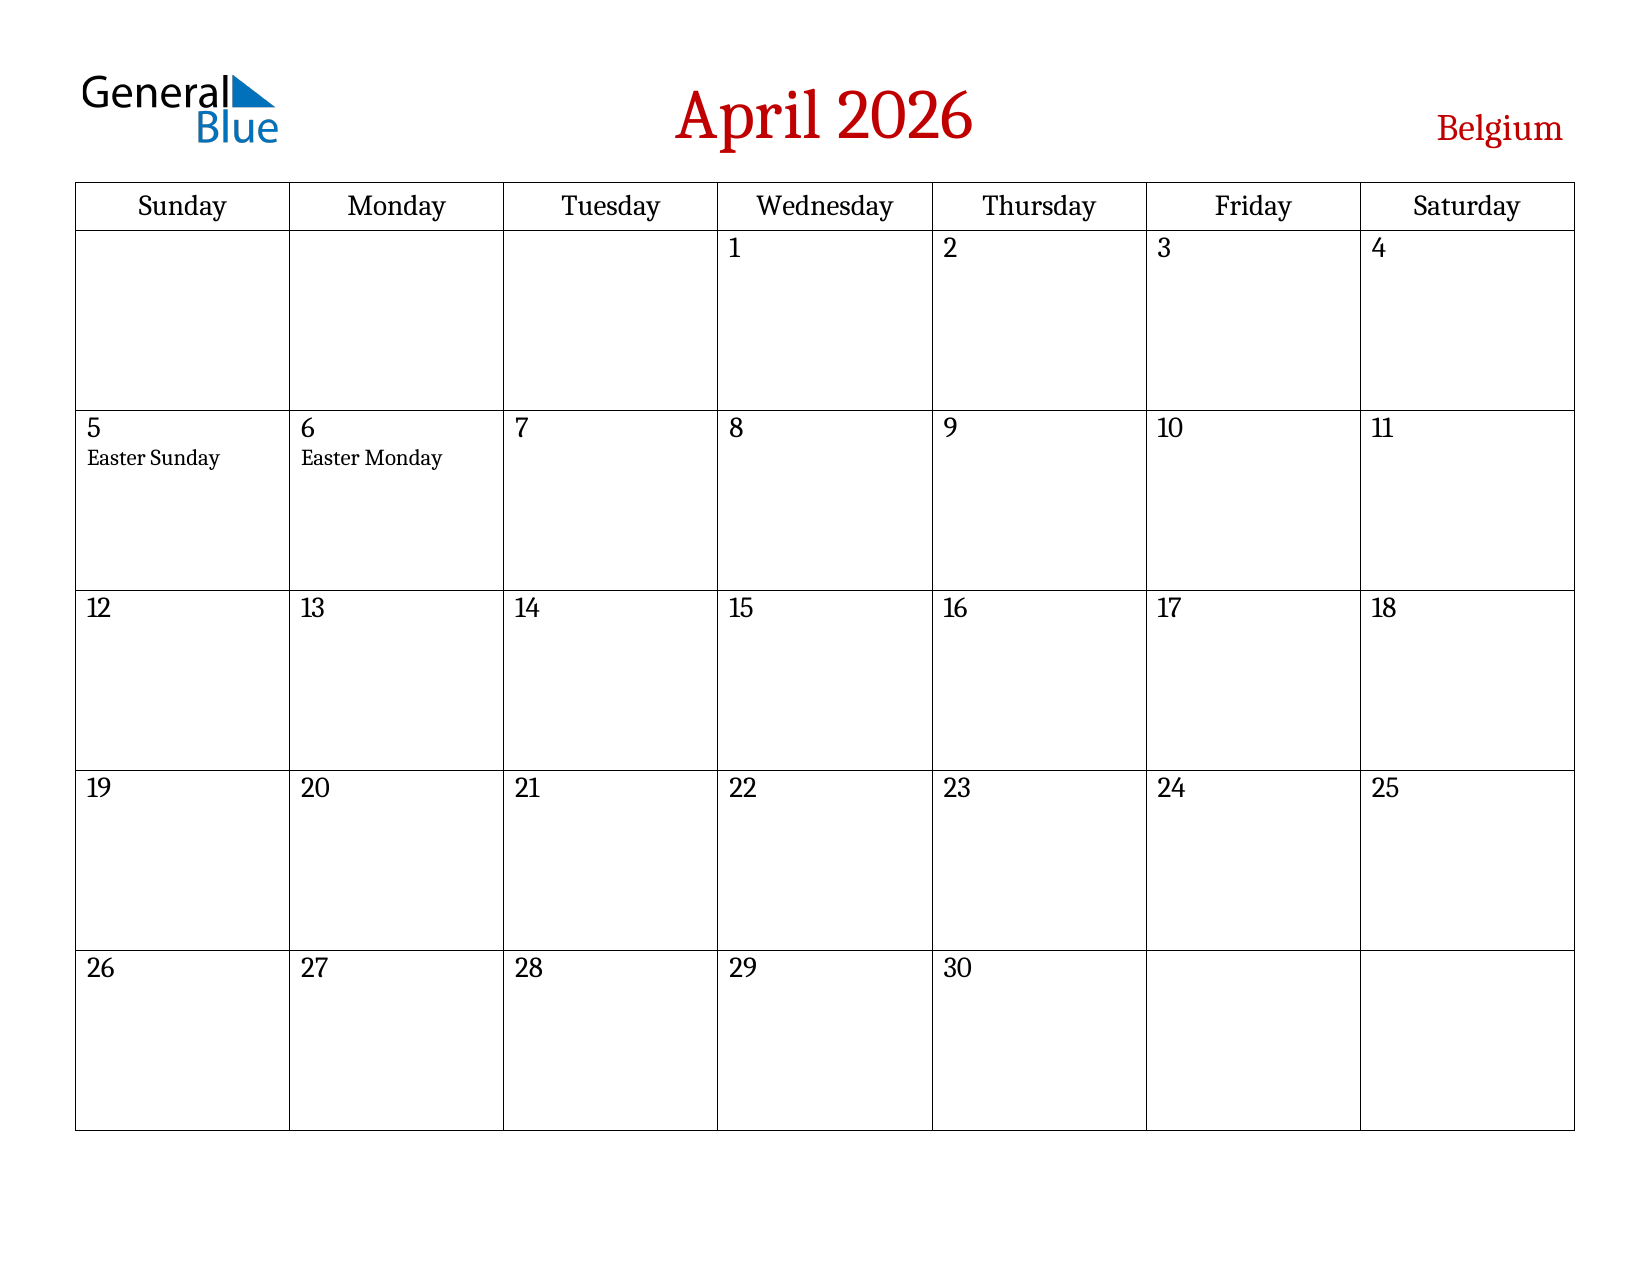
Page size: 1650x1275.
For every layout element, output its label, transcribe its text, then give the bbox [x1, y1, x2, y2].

table_cell 27 [290, 951, 503, 985]
table_cell [504, 625, 717, 770]
table_cell [504, 985, 717, 1130]
table_cell 21 [504, 771, 717, 805]
table_cell [933, 805, 1146, 950]
table_cell 26 [76, 951, 289, 985]
table_cell 24 [1147, 771, 1360, 805]
table_cell [1147, 445, 1360, 590]
table_cell [76, 805, 289, 950]
table_cell Thursday [933, 183, 1146, 230]
table_cell 17 [1147, 591, 1360, 625]
table_cell 3 [1147, 231, 1360, 264]
table_cell [76, 265, 289, 410]
table_cell Friday [1147, 183, 1360, 230]
table_cell [933, 445, 1146, 590]
table_cell [290, 265, 503, 410]
table_cell 16 [933, 591, 1146, 625]
table_cell 15 [718, 591, 932, 625]
table_cell 18 [1361, 591, 1574, 625]
table_cell 9 [933, 411, 1146, 444]
table_cell [1147, 805, 1360, 950]
table_cell Tuesday [504, 183, 717, 230]
table_cell [718, 445, 932, 590]
table_cell Monday [290, 183, 503, 230]
table_cell [76, 985, 289, 1130]
table_header [76, 75, 503, 182]
table_cell 8 [718, 411, 932, 444]
table_cell [718, 625, 932, 770]
table_cell 2 [933, 231, 1146, 264]
table_cell [933, 265, 1146, 410]
table_cell 23 [933, 771, 1146, 805]
table_cell [290, 985, 503, 1130]
table_cell [718, 805, 932, 950]
table_header April 2026 [504, 75, 1146, 182]
table_cell Easter Monday [290, 445, 503, 590]
table_cell [504, 445, 717, 590]
table_cell [290, 805, 503, 950]
table_cell 1 [718, 231, 932, 264]
table_cell 19 [76, 771, 289, 805]
table_cell [290, 625, 503, 770]
table_cell 7 [504, 411, 717, 444]
table_cell [76, 231, 289, 264]
table_cell [718, 265, 932, 410]
table_cell Saturday [1361, 183, 1574, 230]
table_cell [1361, 445, 1574, 590]
table_cell 4 [1361, 231, 1574, 264]
table_cell [718, 985, 932, 1130]
table_cell [1147, 985, 1360, 1130]
table_cell 25 [1361, 771, 1574, 805]
table_cell [504, 231, 717, 264]
table_cell [1147, 625, 1360, 770]
table_cell [1361, 951, 1574, 985]
table_cell Wednesday [718, 183, 932, 230]
table_cell Easter Sunday [76, 445, 289, 590]
table_cell Sunday [76, 183, 289, 230]
table_cell 10 [1147, 411, 1360, 444]
table_cell 13 [290, 591, 503, 625]
table_cell [1147, 265, 1360, 410]
table_cell 29 [718, 951, 932, 985]
table_cell 12 [76, 591, 289, 625]
table_cell [1361, 625, 1574, 770]
table_cell 14 [504, 591, 717, 625]
table_cell [76, 625, 289, 770]
table_cell 20 [290, 771, 503, 805]
table_cell [504, 805, 717, 950]
table_cell 5 [76, 411, 289, 444]
table_cell 6 [290, 411, 503, 444]
table_cell [1361, 985, 1574, 1130]
table_cell [290, 231, 503, 264]
table_cell [1361, 805, 1574, 950]
table_cell 22 [718, 771, 932, 805]
table_cell [933, 985, 1146, 1130]
table_cell 11 [1361, 411, 1574, 444]
table_cell [504, 265, 717, 410]
table_cell 30 [933, 951, 1146, 985]
table_cell [933, 625, 1146, 770]
picture [82, 75, 278, 143]
table_cell [1361, 265, 1574, 410]
table_header Belgium [1146, 75, 1574, 182]
table_cell [1147, 951, 1360, 985]
table_cell 28 [504, 951, 717, 985]
